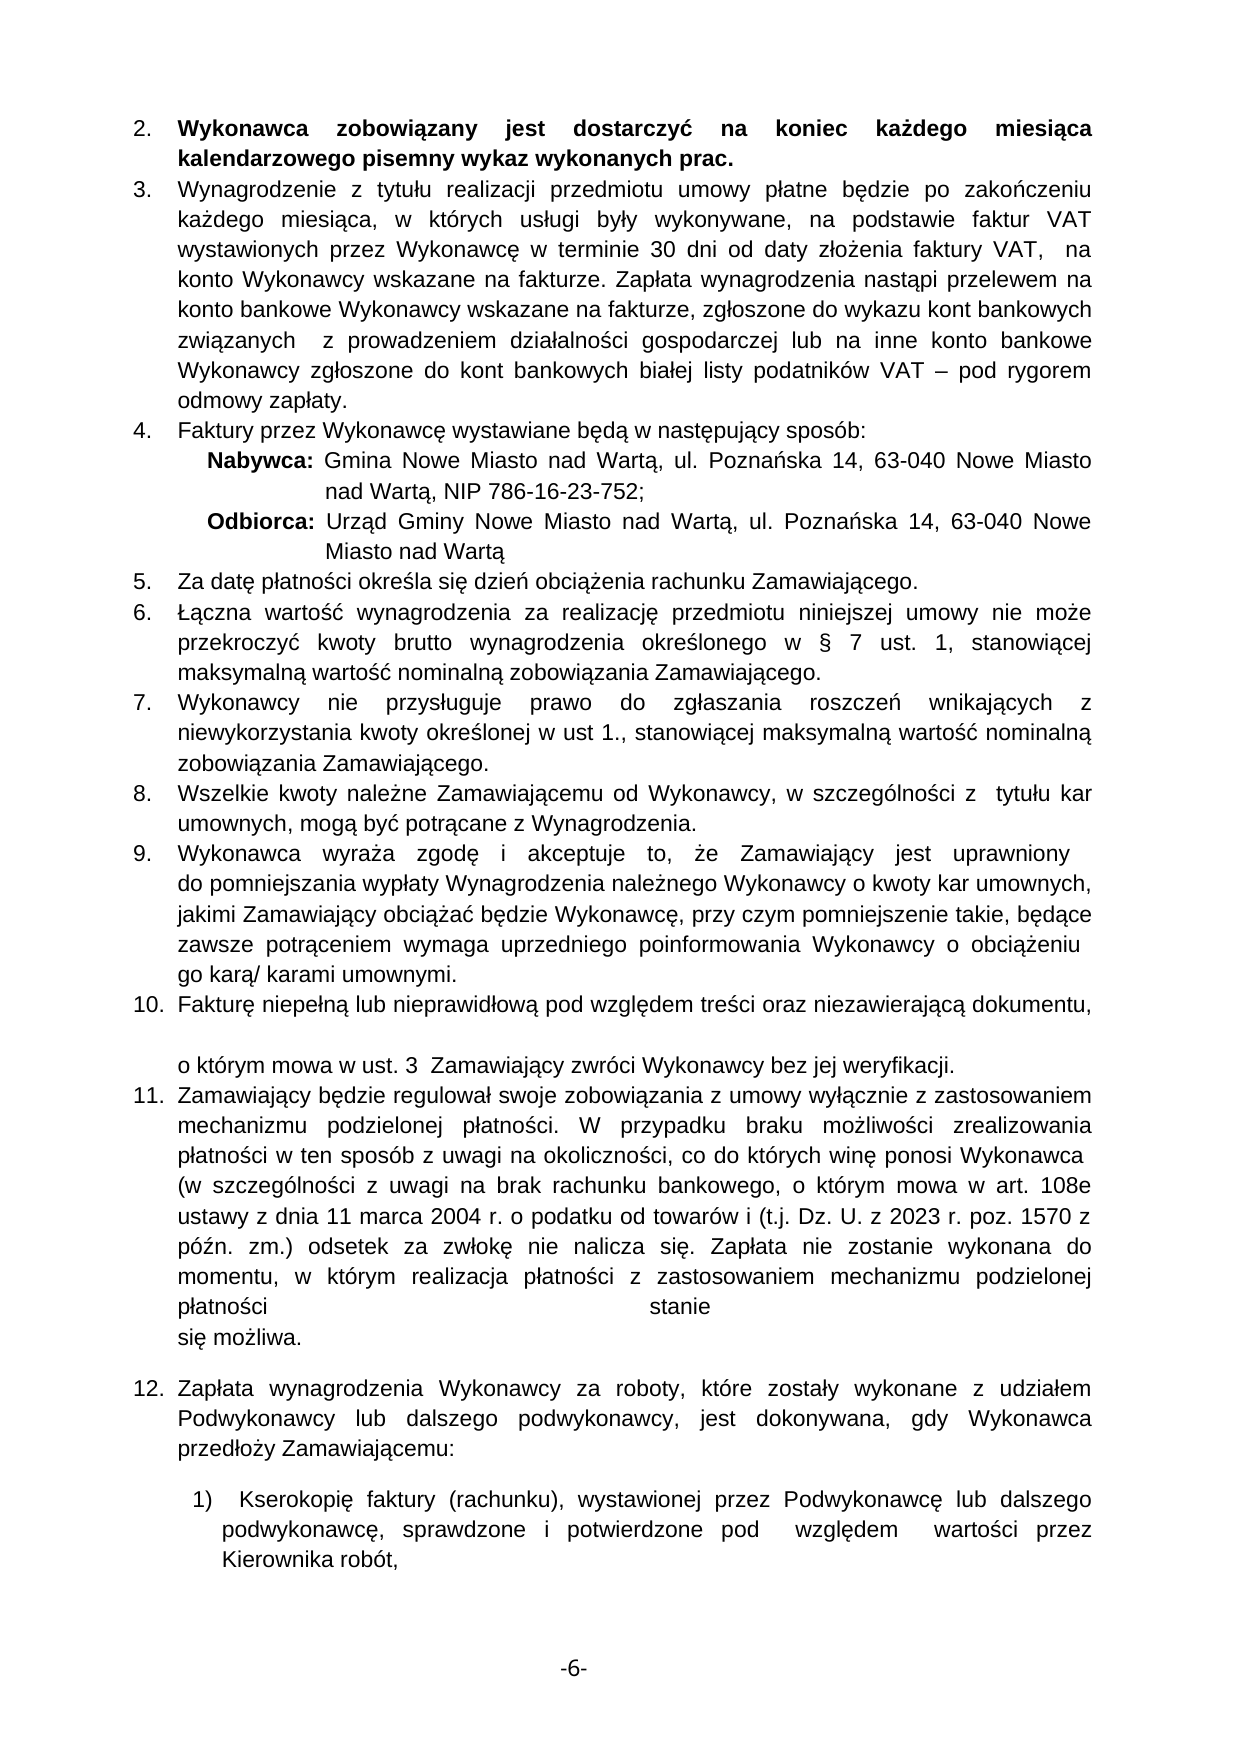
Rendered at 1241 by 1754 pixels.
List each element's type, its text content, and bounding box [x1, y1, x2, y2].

list Odbiorca: Urząd Gminy Nowe Miasto nad Wartą, ul. Poznańska 14, 63-040 Nowe Miasto nad Wartą [207, 508, 1092, 564]
list Zamawiający będzie regulował swoje zobowiązania z umowy wyłącznie z zastosowaniem mechanizmu podzielonej płatności. W przypadku braku możliwości zrealizowania płatności w ten sposób z uwagi na okoliczności, co do których winę ponosi Wykonawca (w szczególności z uwagi na brak rachunku bankowego, o którym mowa w art. 108e ustawy z dnia 11 marca 2004 r. o podatku od towarów i (t.j. Dz. U. z 2023 r. poz. 1570 z późn. zm.) odsetek za zwłokę nie nalicza się. Zapłata nie zostanie wykonana do momentu, w którym realizacja płatności z zastosowaniem mechanizmu podzielonej płatności stanie się możliwa. [133, 1082, 1092, 1350]
list Za datę płatności określa się dzień obciążenia rachunku Zamawiającego. [133, 568, 1092, 594]
list Faktury przez Wykonawcę wystawiane będą w następujący sposób: [133, 417, 1092, 443]
list Wykonawcy nie przysługuje prawo do zgłaszania roszczeń wnikających z niewykorzystania kwoty określonej w ust 1., stanowiącej maksymalną wartość nominalną zobowiązania Zamawiającego. [133, 689, 1092, 776]
list Łączna wartość wynagrodzenia za realizację przedmiotu niniejszej umowy nie może przekroczyć kwoty brutto wynagrodzenia określonego w § 7 ust. 1, stanowiącej maksymalną wartość nominalną zobowiązania Zamawiającego. [133, 598, 1092, 685]
list Wynagrodzenie z tytułu realizacji przedmiotu umowy płatne będzie po zakończeniu każdego miesiąca, w których usługi były wykonywane, na podstawie faktur VAT wystawionych przez Wykonawcę w terminie 30 dni od daty złożenia faktury VAT, na konto Wykonawcy wskazane na fakturze. Zapłata wynagrodzenia nastąpi przelewem na konto bankowe Wykonawcy wskazane na fakturze, zgłoszone do wykazu kont bankowych związanych z prowadzeniem działalności gospodarczej lub na inne konto bankowe Wykonawcy zgłoszone do kont bankowych białej listy podatników VAT – pod rygorem odmowy zapłaty. [133, 176, 1092, 413]
list Nabywca: Gmina Nowe Miasto nad Wartą, ul. Poznańska 14, 63-040 Nowe Miasto nad Wartą, NIP 786-16-23-752; [207, 447, 1092, 504]
list Fakturę niepełną lub nieprawidłową pod względem treści oraz niezawierającą dokumentu, o którym mowa w ust. 3 Zamawiający zwróci Wykonawcy bez jej weryfikacji. [133, 991, 1092, 1078]
list Wszelkie kwoty należne Zamawiającemu od Wykonawcy, w szczególności z tytułu kar umownych, mogą być potrącane z Wynagrodzenia. [133, 780, 1092, 836]
list Wykonawca wyraża zgodę i akceptuje to, że Zamawiający jest uprawniony do pomniejszania wypłaty Wynagrodzenia należnego Wykonawcy o kwoty kar umownych, jakimi Zamawiający obciążać będzie Wykonawcę, przy czym pomniejszenie takie, będące zawsze potrąceniem wymaga uprzedniego poinformowania Wykonawcy o obciążeniu go karą/ karami umownymi. [133, 840, 1092, 987]
text 1) Kserokopię faktury (rachunku), wystawionej przez Podwykonawcę lub dalszego podwykonawcę, sprawdzone i potwierdzone pod względem wartości przez Kierownika robót, [192, 1486, 1092, 1573]
list Zapłata wynagrodzenia Wykonawcy za roboty, które zostały wykonane z udziałem Podwykonawcy lub dalszego podwykonawcy, jest dokonywana, gdy Wykonawca przedłoży Zamawiającemu: [133, 1374, 1092, 1461]
list Wykonawca zobowiązany jest dostarczyć na koniec każdego miesiąca kalendarzowego pisemny wykaz wykonanych prac. [133, 115, 1092, 172]
